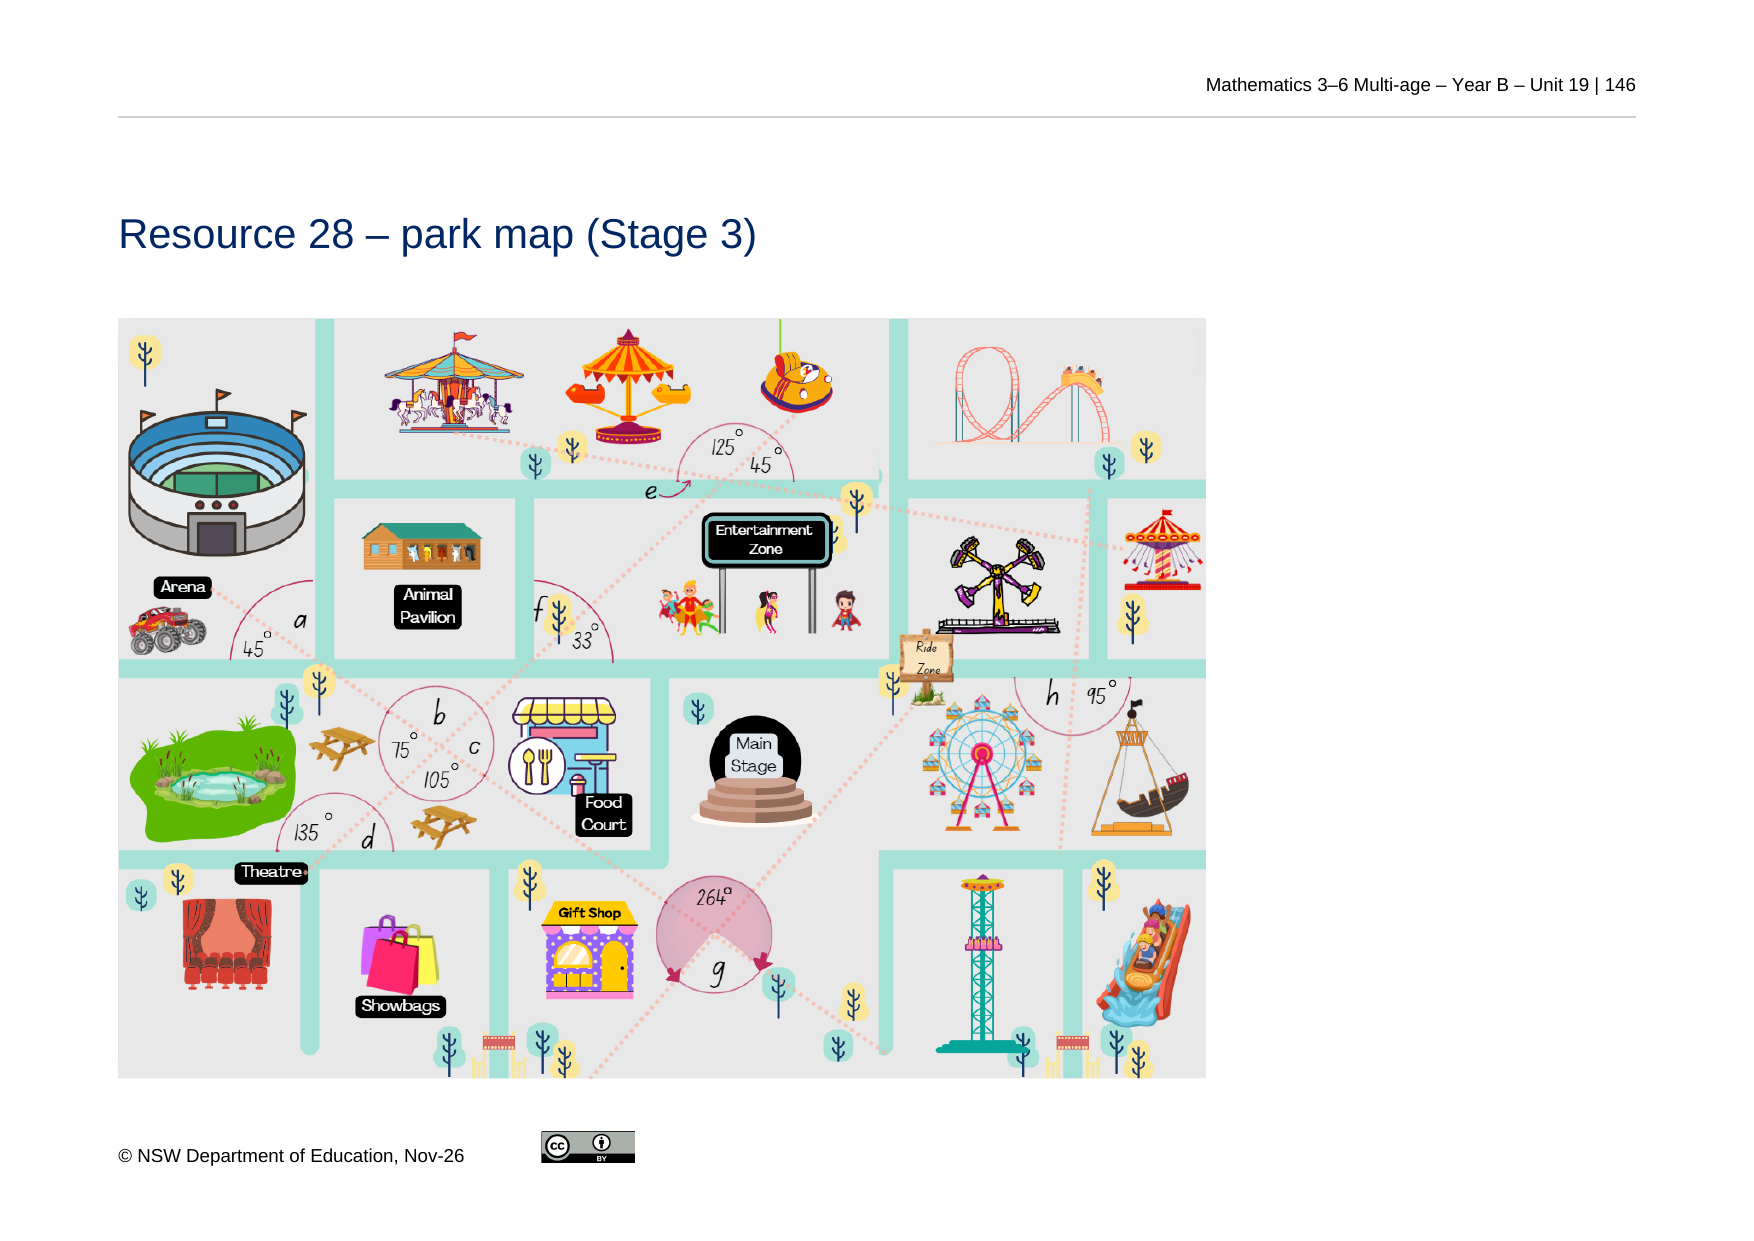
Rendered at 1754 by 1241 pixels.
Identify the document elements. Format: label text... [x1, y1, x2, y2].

picture [118, 318, 1206, 1079]
picture [541, 1131, 635, 1163]
subtitle Resource 28 – park map (Stage 3) [118, 209, 1636, 257]
